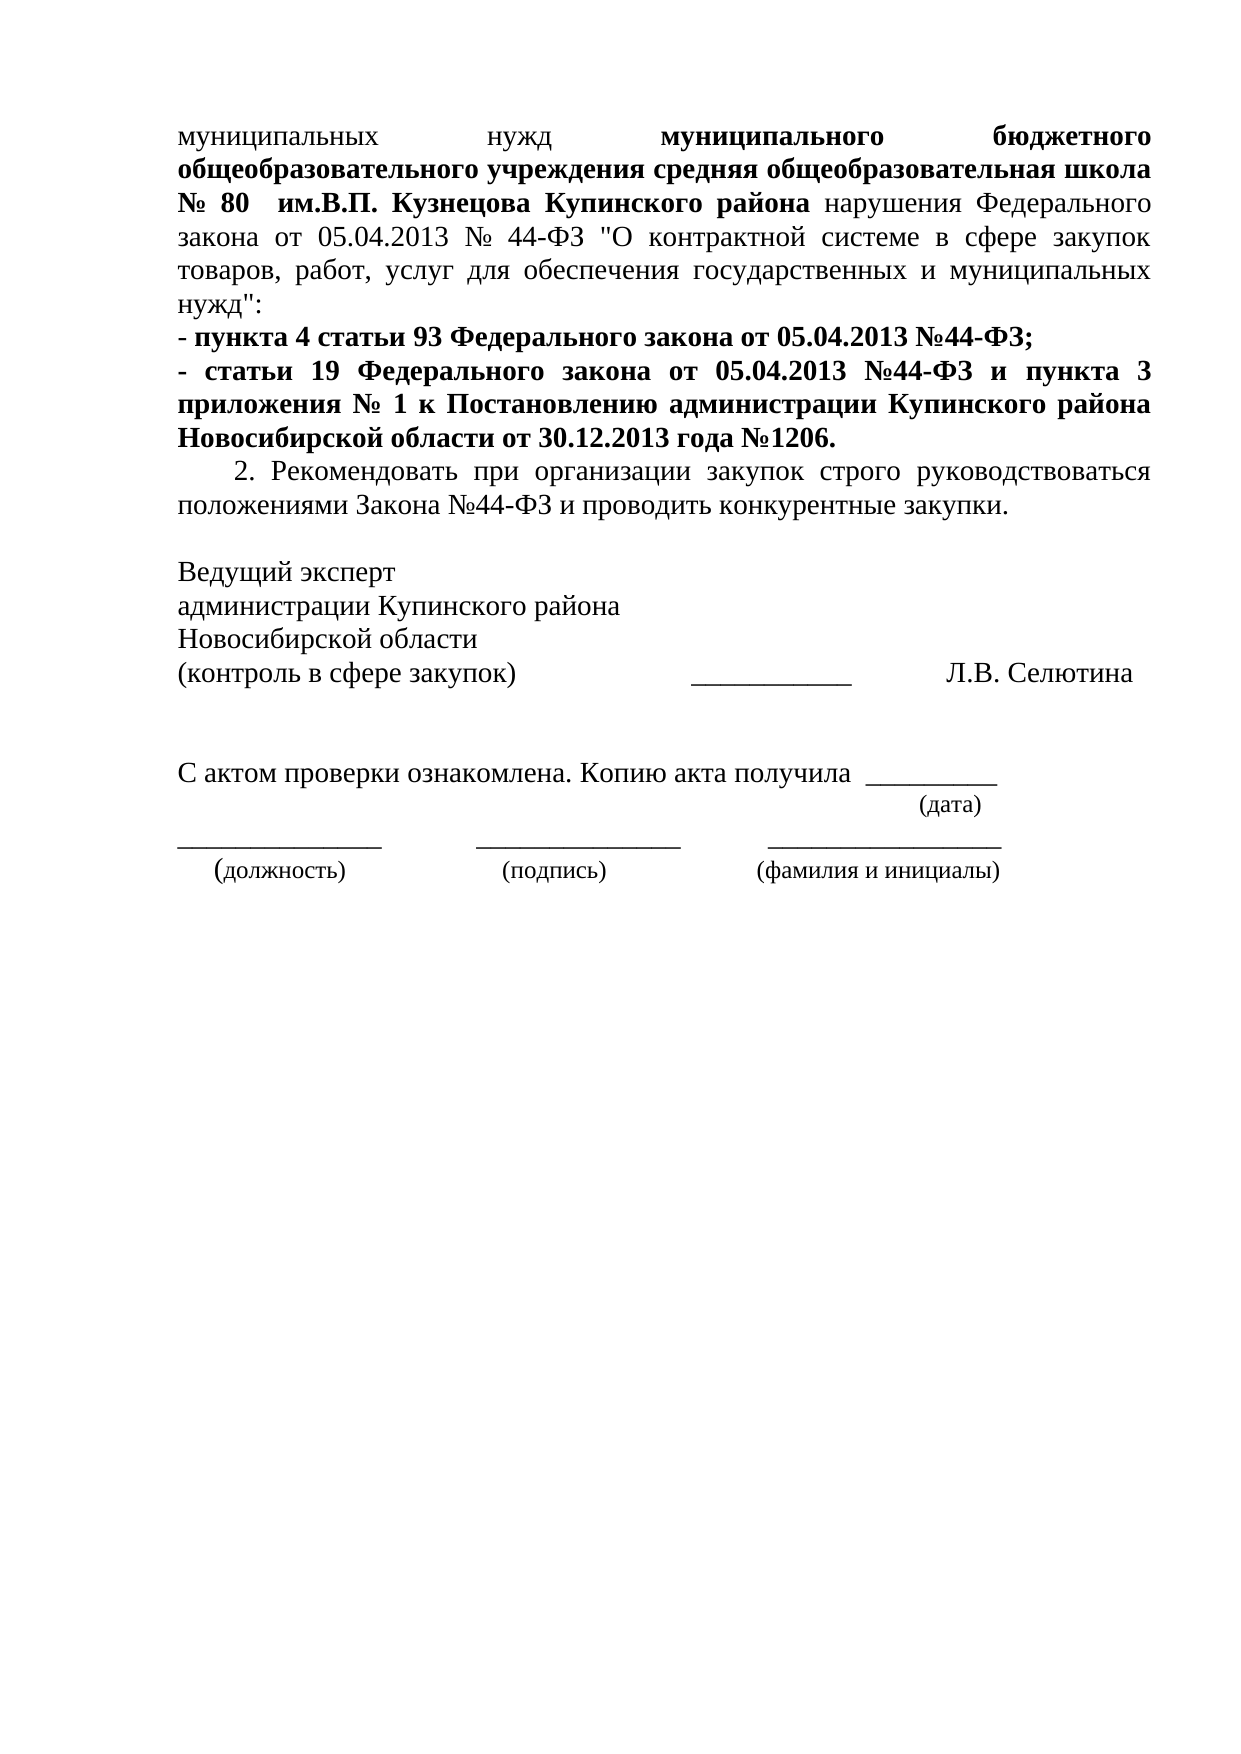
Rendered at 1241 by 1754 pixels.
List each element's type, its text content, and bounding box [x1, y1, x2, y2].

text (должность) (подпись) (фамилия и инициалы) [177, 851, 1152, 885]
text С актом проверки ознакомлена. Копию акта получила _________ [177, 755, 1152, 789]
text Ведущий эксперт [177, 554, 1152, 588]
text ______________ ______________ ________________ [177, 818, 1152, 851]
text Новосибирской области [177, 621, 1152, 655]
text - пункта 4 статьи 93 Федерального закона от 05.04.2013 №44-ФЗ; [177, 319, 1152, 353]
text 2. Рекомендовать при организации закупок строго руководствоваться положениями Закона №44-ФЗ и проводить конкурентные закупки. [177, 453, 1152, 521]
text (дата) [177, 789, 1152, 818]
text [177, 118, 1152, 319]
text администрации Купинского района [177, 588, 1152, 621]
text - статьи 19 Федерального закона от 05.04.2013 №44-ФЗ и пункта 3 приложения № 1 к Постановлению администрации Купинского района Новосибирской области от 30.12.2013 года №1206. [177, 353, 1152, 453]
text (контроль в сфере закупок) ___________ Л.В. Селютина [177, 655, 1152, 688]
